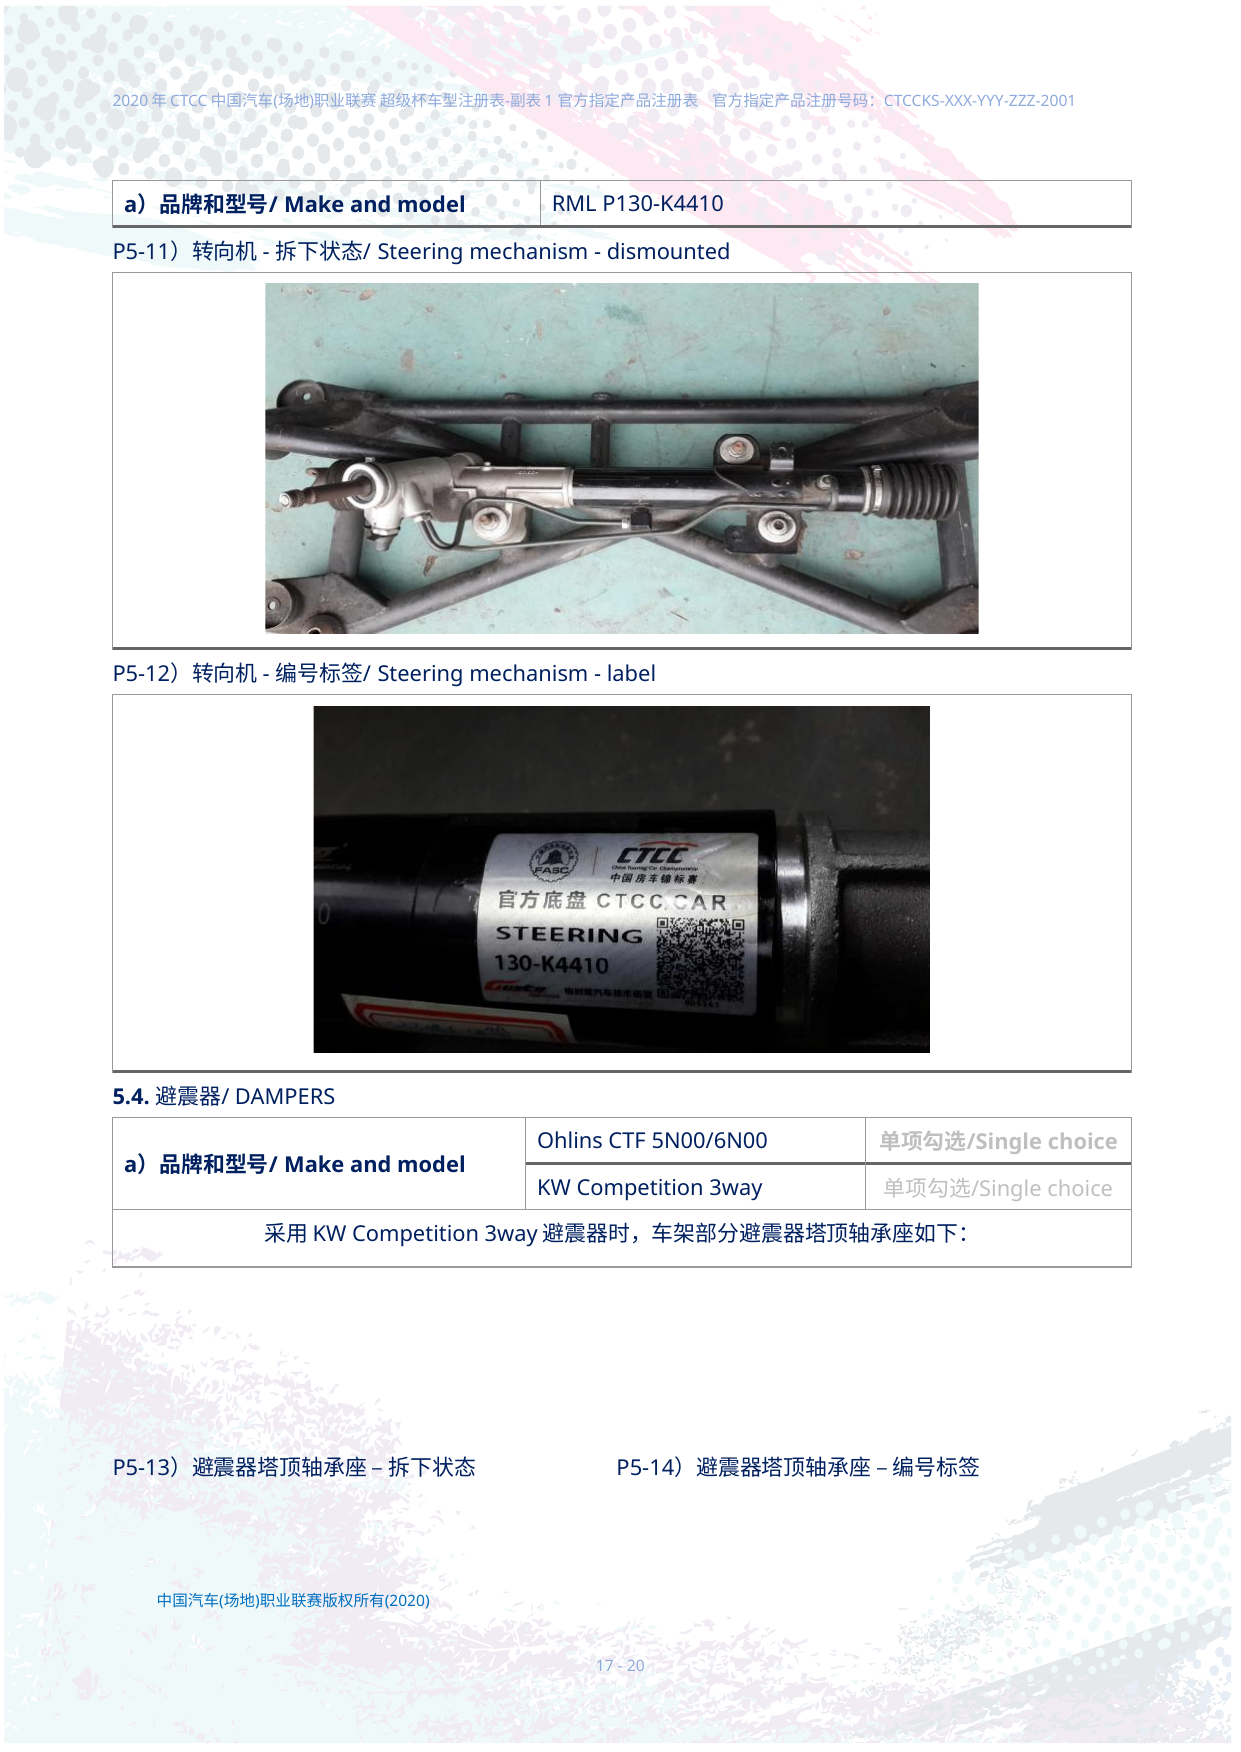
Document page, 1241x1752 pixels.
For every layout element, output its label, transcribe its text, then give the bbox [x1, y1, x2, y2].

table_header Ohlins CTF 5N00/6N00 [526, 1118, 865, 1162]
table_cell KW Competition 3way [526, 1165, 865, 1209]
table_header a）品牌和型号/ Make and model [113, 181, 540, 224]
table_header RML P130-K4410 [541, 181, 1131, 224]
text P5-13）避震器塔顶轴承座 – 拆下状态 P5-14）避震器塔顶轴承座 – 编号标签 [112, 1444, 1128, 1488]
table_cell 单项勾选/Single choice [866, 1165, 1131, 1209]
table_header [113, 273, 1131, 647]
table_header a）品牌和型号/ Make and model [113, 1118, 525, 1209]
table_header 单项勾选/Single choice [866, 1118, 1131, 1162]
text P5-11）转向机 - 拆下状态/ Steering mechanism - dismounted [112, 228, 1128, 272]
text P5-12）转向机 - 编号标签/ Steering mechanism - label [112, 650, 1128, 694]
picture [0, 0, 1238, 1750]
table_cell 采用KW Competition 3way避震器时，车架部分避震器塔顶轴承座如下： [113, 1210, 1131, 1266]
table_header [113, 695, 1131, 1069]
text 5.4. 避震器/ DAMPERS [112, 1073, 1128, 1117]
